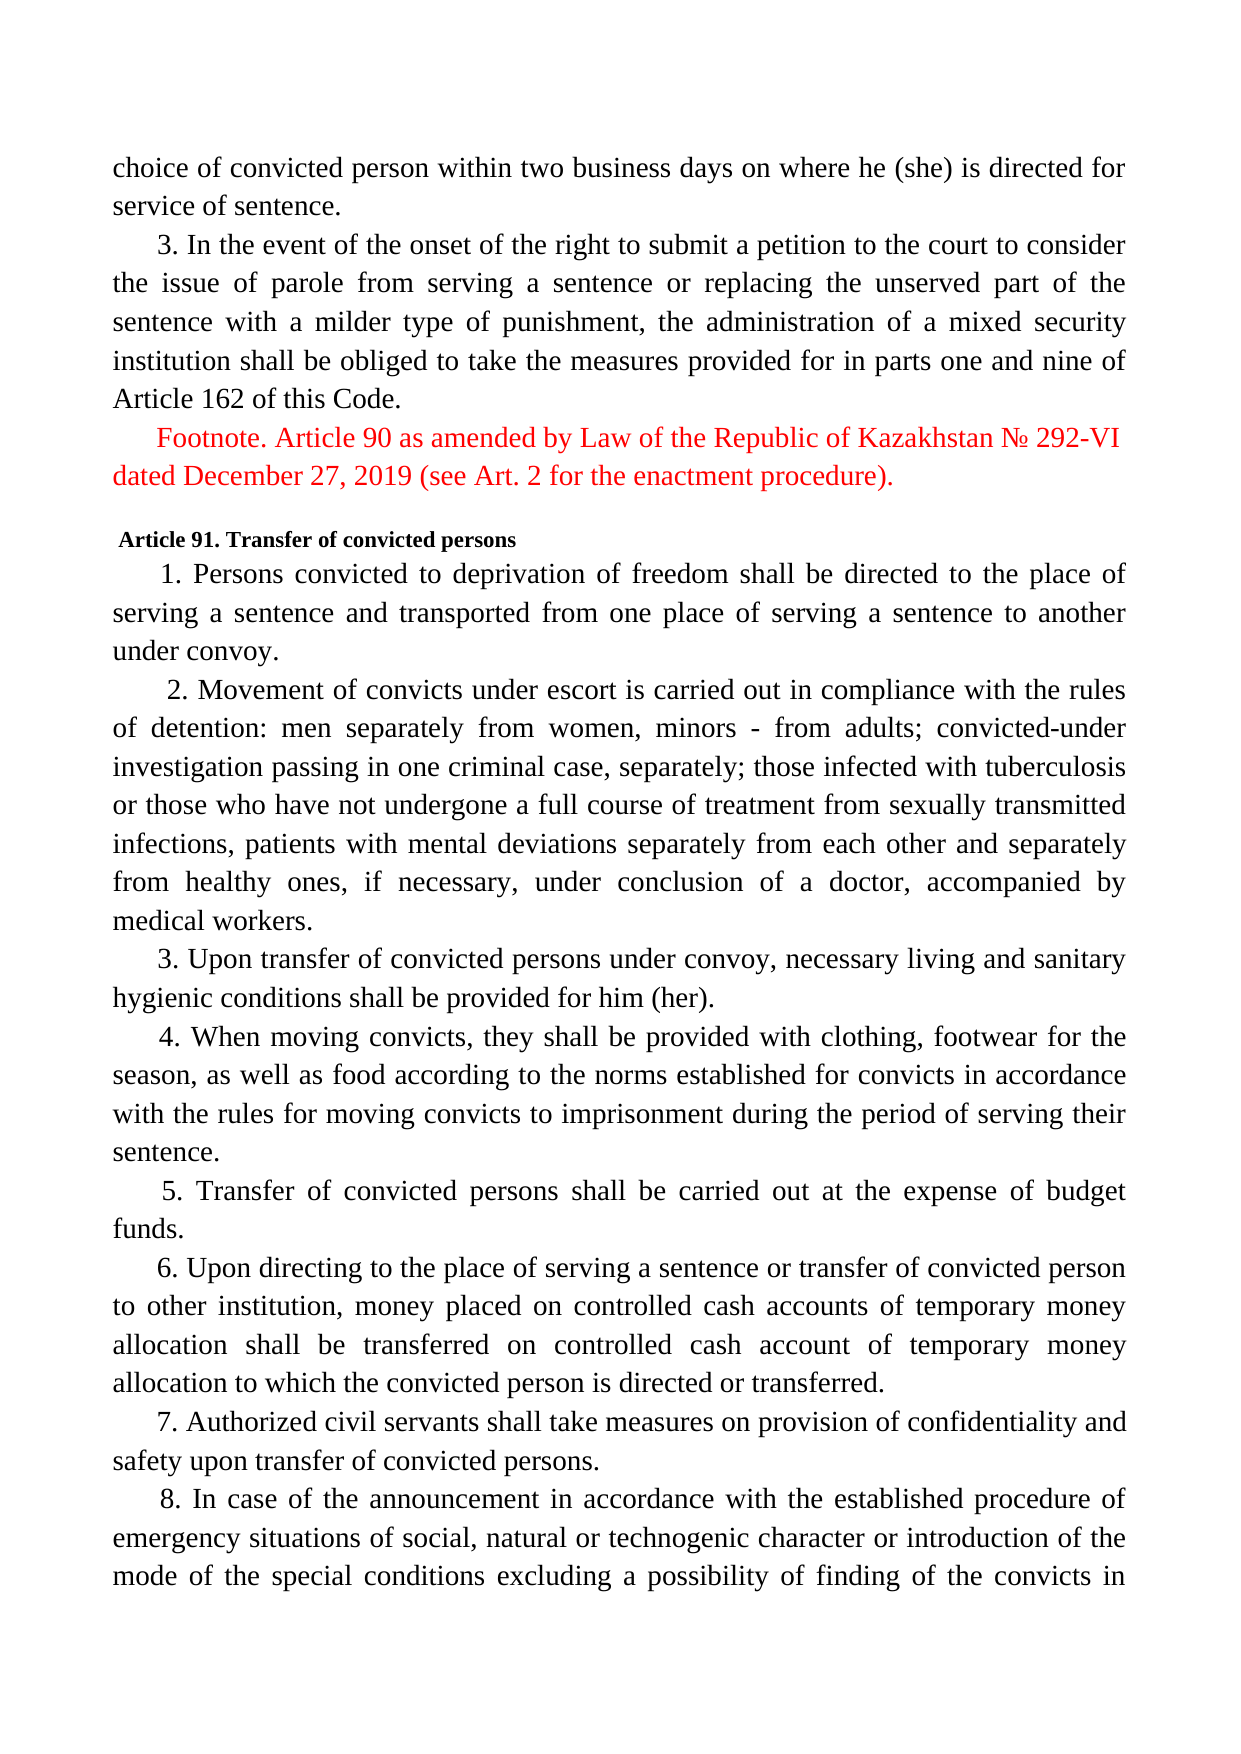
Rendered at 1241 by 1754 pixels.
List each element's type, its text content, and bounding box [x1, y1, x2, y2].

text 7. Authorized civil servants shall take measures on provision of confidentiality and safety upon transfer of convicted persons. [112, 1404, 1128, 1476]
text Footnote. Article 90 as amended by Law of the Republic of Kazakhstan № 292-VІ dated December 27, 2019 (see Art. 2 for the enactment procedure). [112, 420, 1128, 522]
text 5. Transfer of convicted persons shall be carried out at the expense of budget funds. [112, 1173, 1128, 1245]
text 3. In the event of the onset of the right to submit a petition to the court to consider the issue of parole from serving a sentence or replacing the unserved part of the sentence with a milder type of punishment, the administration of a mixed security institution shall be obliged to take the measures provided for in parts one and nine of Article 162 of this Code. [112, 227, 1128, 415]
text 2. Movement of convicts under escort is carried out in compliance with the rules of detention: men separately from women, minors - from adults; convicted-under investigation passing in one criminal case, separately; those infected with tuberculosis or those who have not undergone a full course of treatment from sexually transmitted infections, patients with mental deviations separately from each other and separately from healthy ones, if necessary, under conclusion of a doctor, accompanied by medical workers. [112, 672, 1128, 937]
text 1. Persons convicted to deprivation of freedom shall be directed to the place of serving a sentence and transported from one place of serving a sentence to another under convoy. [112, 556, 1128, 667]
text Article 91. Transfer of convicted persons [112, 526, 1128, 552]
text 3. Upon transfer of convicted persons under convoy, necessary living and sanitary hygienic conditions shall be provided for him (her). [112, 942, 1128, 1014]
text 4. When moving convicts, they shall be provided with clothing, footwear for the season, as well as food according to the norms established for convicts in accordance with the rules for moving convicts to imprisonment during the period of serving their sentence. [112, 1019, 1128, 1168]
